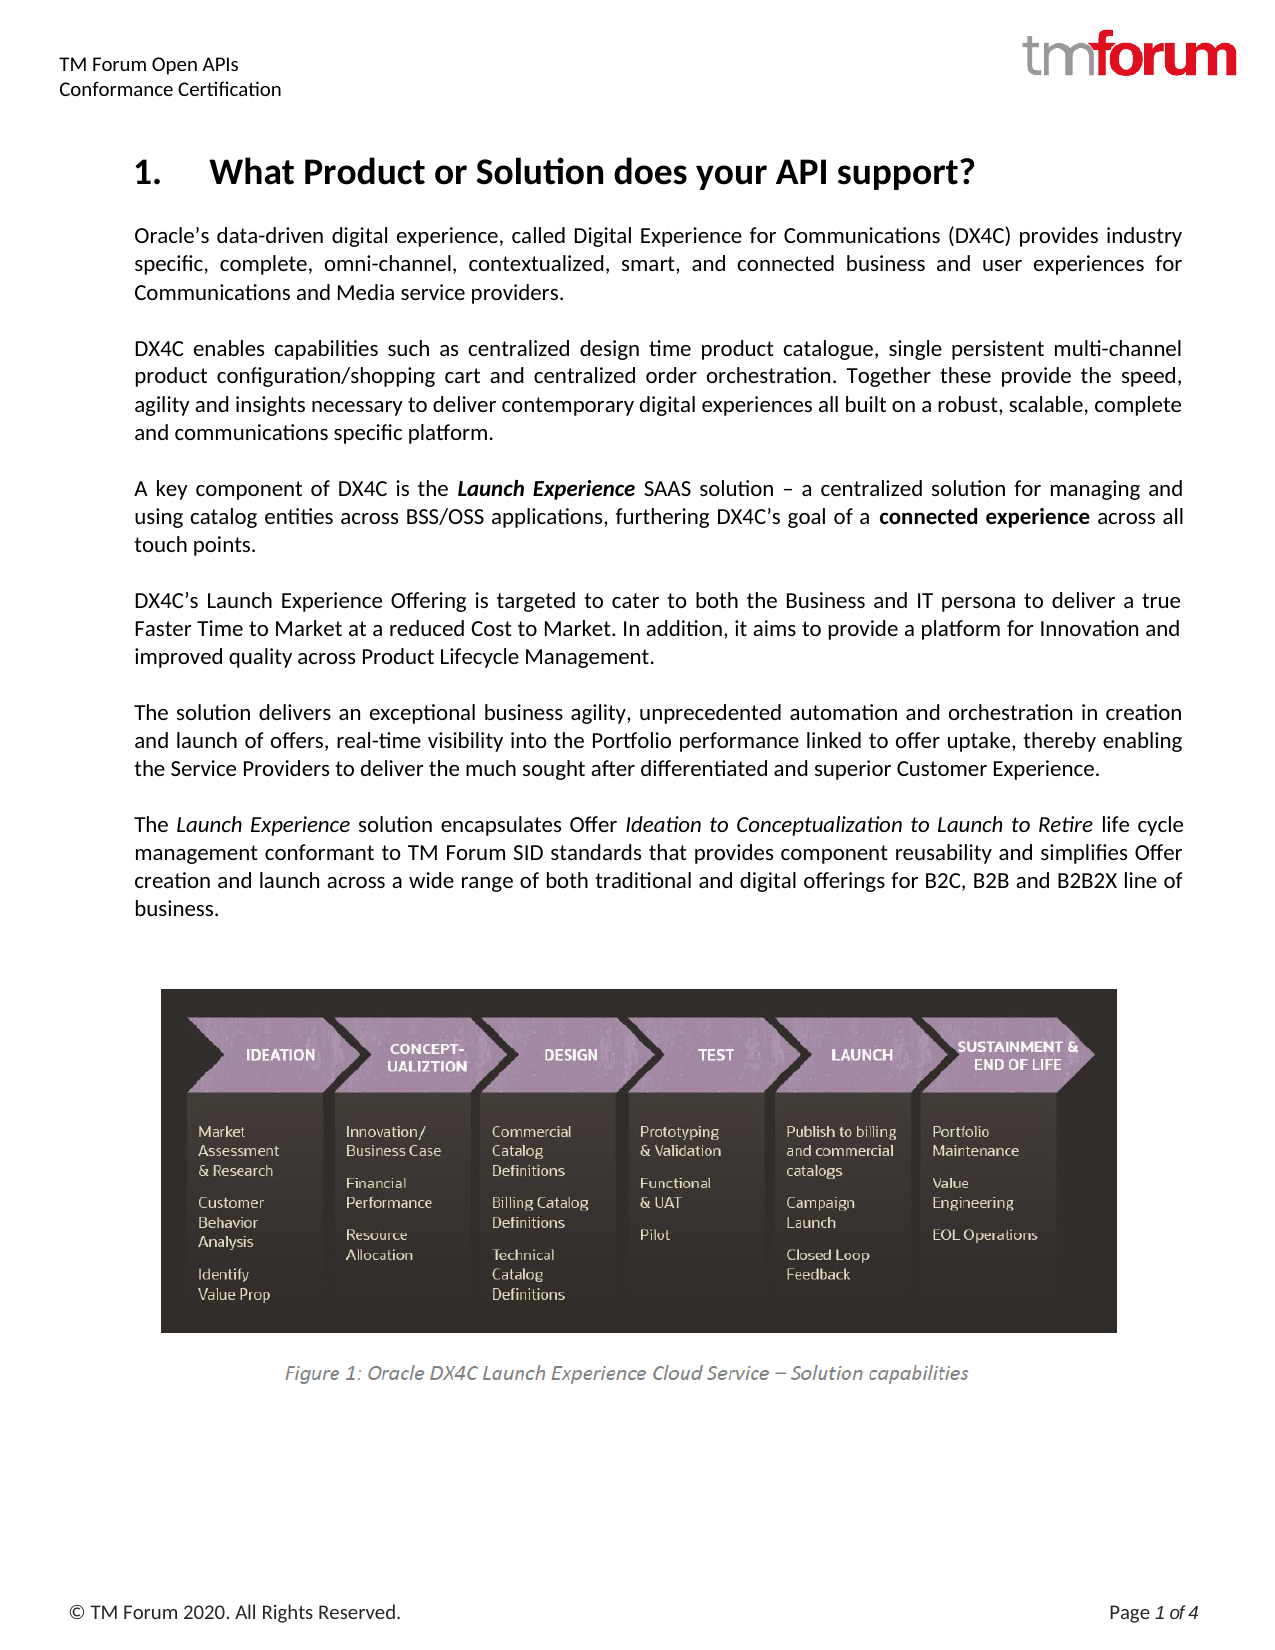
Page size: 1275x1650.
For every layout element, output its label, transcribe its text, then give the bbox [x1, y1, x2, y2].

text A key component of DX4C is the Launch Experience SAAS solution – a centralized solution for managing and using catalog entities across BSS/OSS applications, furthering DX4C’s goal of a connected experience across all touch points. [134, 474, 1184, 558]
text Oracle’s data-driven digital experience, called Digital Experience for Communications (DX4C) provides industry specific, complete, omni-channel, contextualized, smart, and connected business and user experiences for Communications and Media service providers. [134, 222, 1184, 306]
list What Product or Solution does your API support? [133, 148, 1216, 193]
text DX4C’s Launch Experience Offering is targeted to cater to both the Business and IT persona to deliver a true Faster Time to Market at a reduced Cost to Market. In addition, it aims to provide a platform for Innovation and improved quality across Product Lifecycle Management. [134, 586, 1184, 670]
text The Launch Experience solution encapsulates Offer Ideation to Conceptualization to Launch to Retire life cycle management conformant to TM Forum SID standards that provides component reusability and simplifies Offer creation and launch across a wide range of both traditional and digital offerings for B2C, B2B and B2B2X line of business. [134, 810, 1184, 922]
text DX4C enables capabilities such as centralized design time product catalogue, single persistent multi-channel product configuration/shopping cart and centralized order orchestration. Together these provide the speed, agility and insights necessary to deliver contemporary digital experiences all built on a robust, scalable, complete and communications specific platform. [134, 334, 1184, 446]
picture [0, 0, 1272, 89]
picture [150, 978, 1125, 1396]
text The solution delivers an exceptional business agility, unprecedented automation and orchestration in creation and launch of offers, real-time visibility into the Portfolio performance linked to offer uptake, thereby enabling the Service Providers to deliver the much sought after differentiated and superior Customer Experience. [134, 698, 1184, 782]
